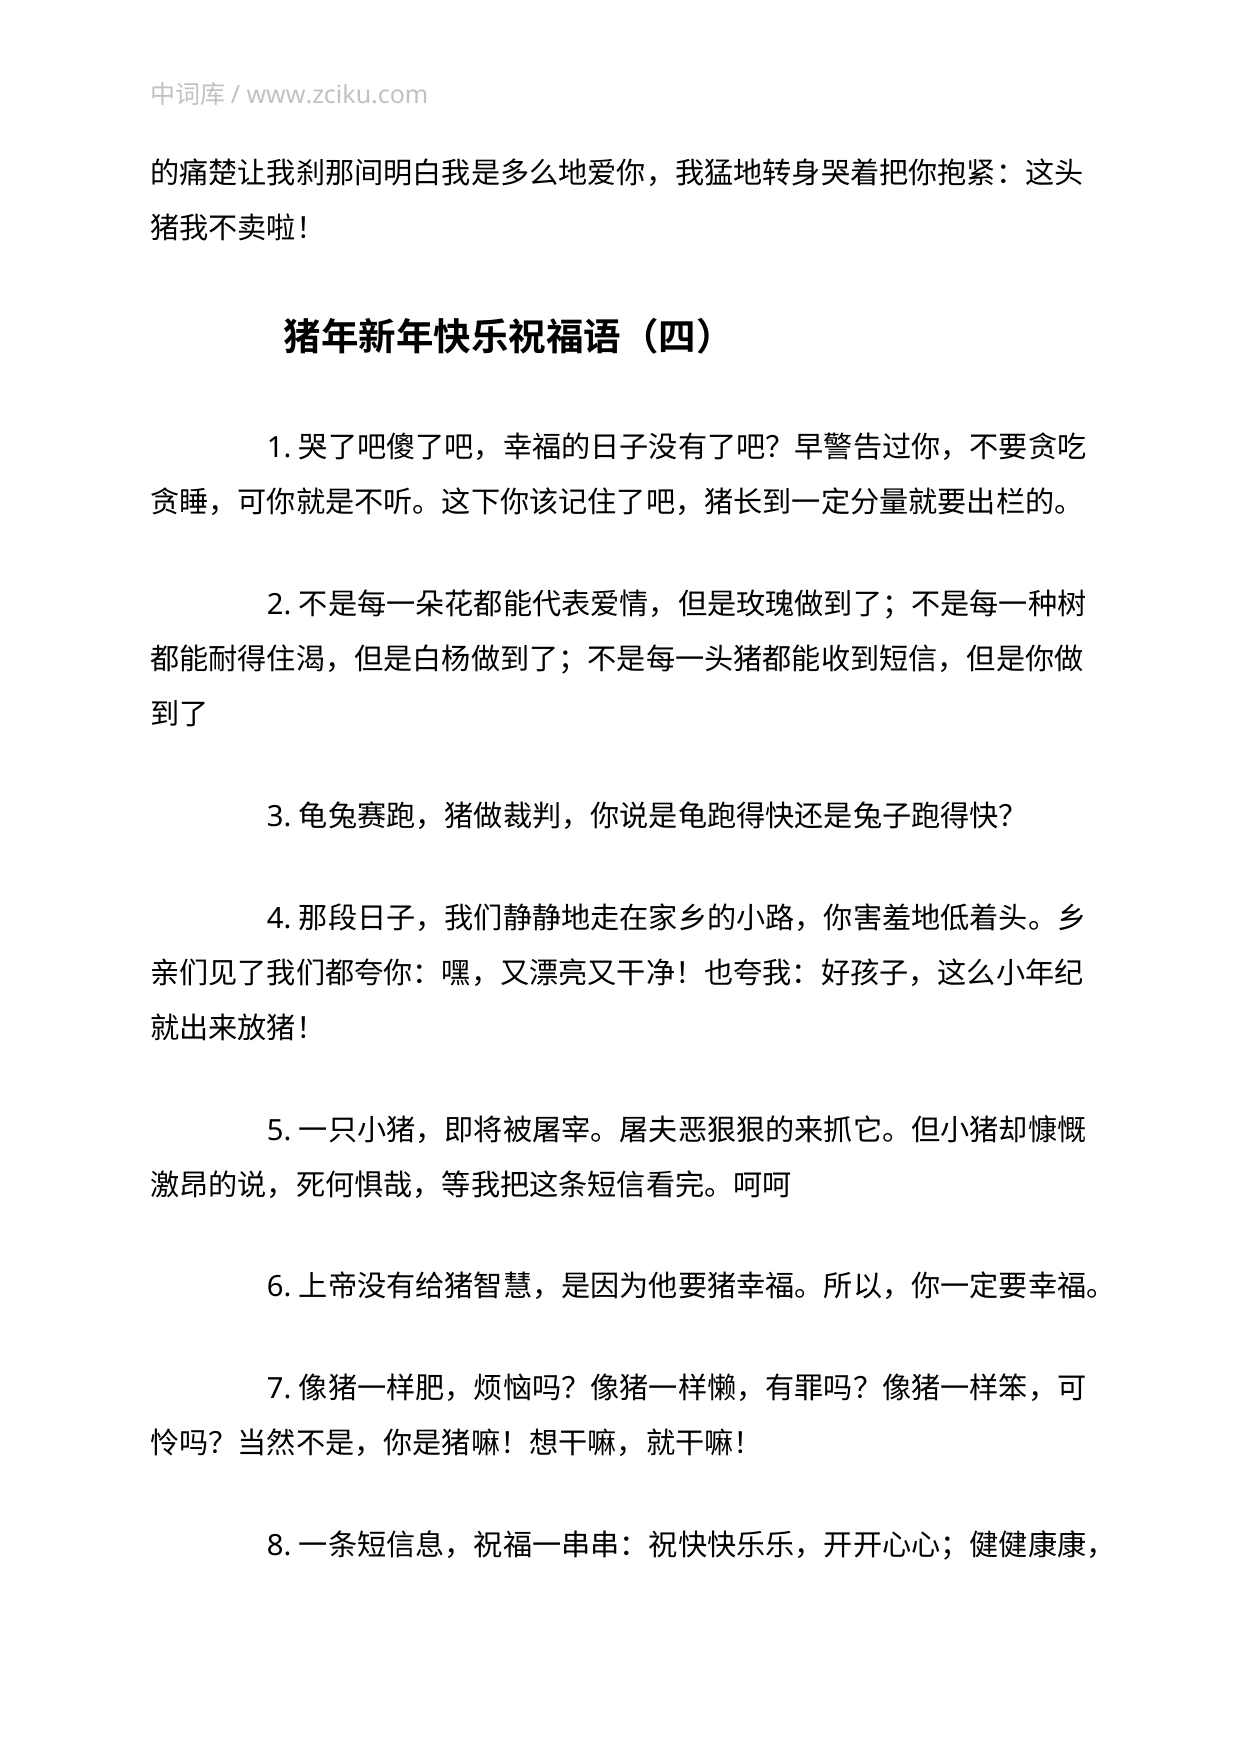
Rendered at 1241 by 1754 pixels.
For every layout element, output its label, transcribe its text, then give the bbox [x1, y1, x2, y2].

text 3. 龟兔赛跑，猪做裁判，你说是龟跑得快还是兔子跑得快？ [150, 792, 1090, 835]
text 2. 不是每一朵花都能代表爱情，但是玫瑰做到了；不是每一种树都能耐得住渴，但是白杨做到了；不是每一头猪都能收到短信，但是你做到了 [150, 581, 1090, 733]
text 6. 上帝没有给猪智慧，是因为他要猪幸福。所以，你一定要幸福。 [150, 1263, 1090, 1305]
text 5. 一只小猪，即将被屠宰。屠夫恶狠狠的来抓它。但小猪却慷慨激昂的说，死何惧哉，等我把这条短信看完。呵呵 [150, 1106, 1090, 1203]
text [150, 150, 1090, 247]
text 7. 像猪一样肥，烦恼吗？像猪一样懒，有罪吗？像猪一样笨，可怜吗？当然不是，你是猪嘛！想干嘛，就干嘛！ [150, 1365, 1090, 1462]
text 1. 哭了吧傻了吧，幸福的日子没有了吧？早警告过你，不要贪吃贪睡，可你就是不听。这下你该记住了吧，猪长到一定分量就要出栏的。 [150, 424, 1090, 521]
text 猪年新年快乐祝福语（四） [150, 307, 1090, 361]
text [150, 1522, 1090, 1564]
text 4. 那段日子，我们静静地走在家乡的小路，你害羞地低着头。乡亲们见了我们都夸你：嘿，又漂亮又干净！也夸我：好孩子，这么小年纪就出来放猪！ [150, 894, 1090, 1047]
